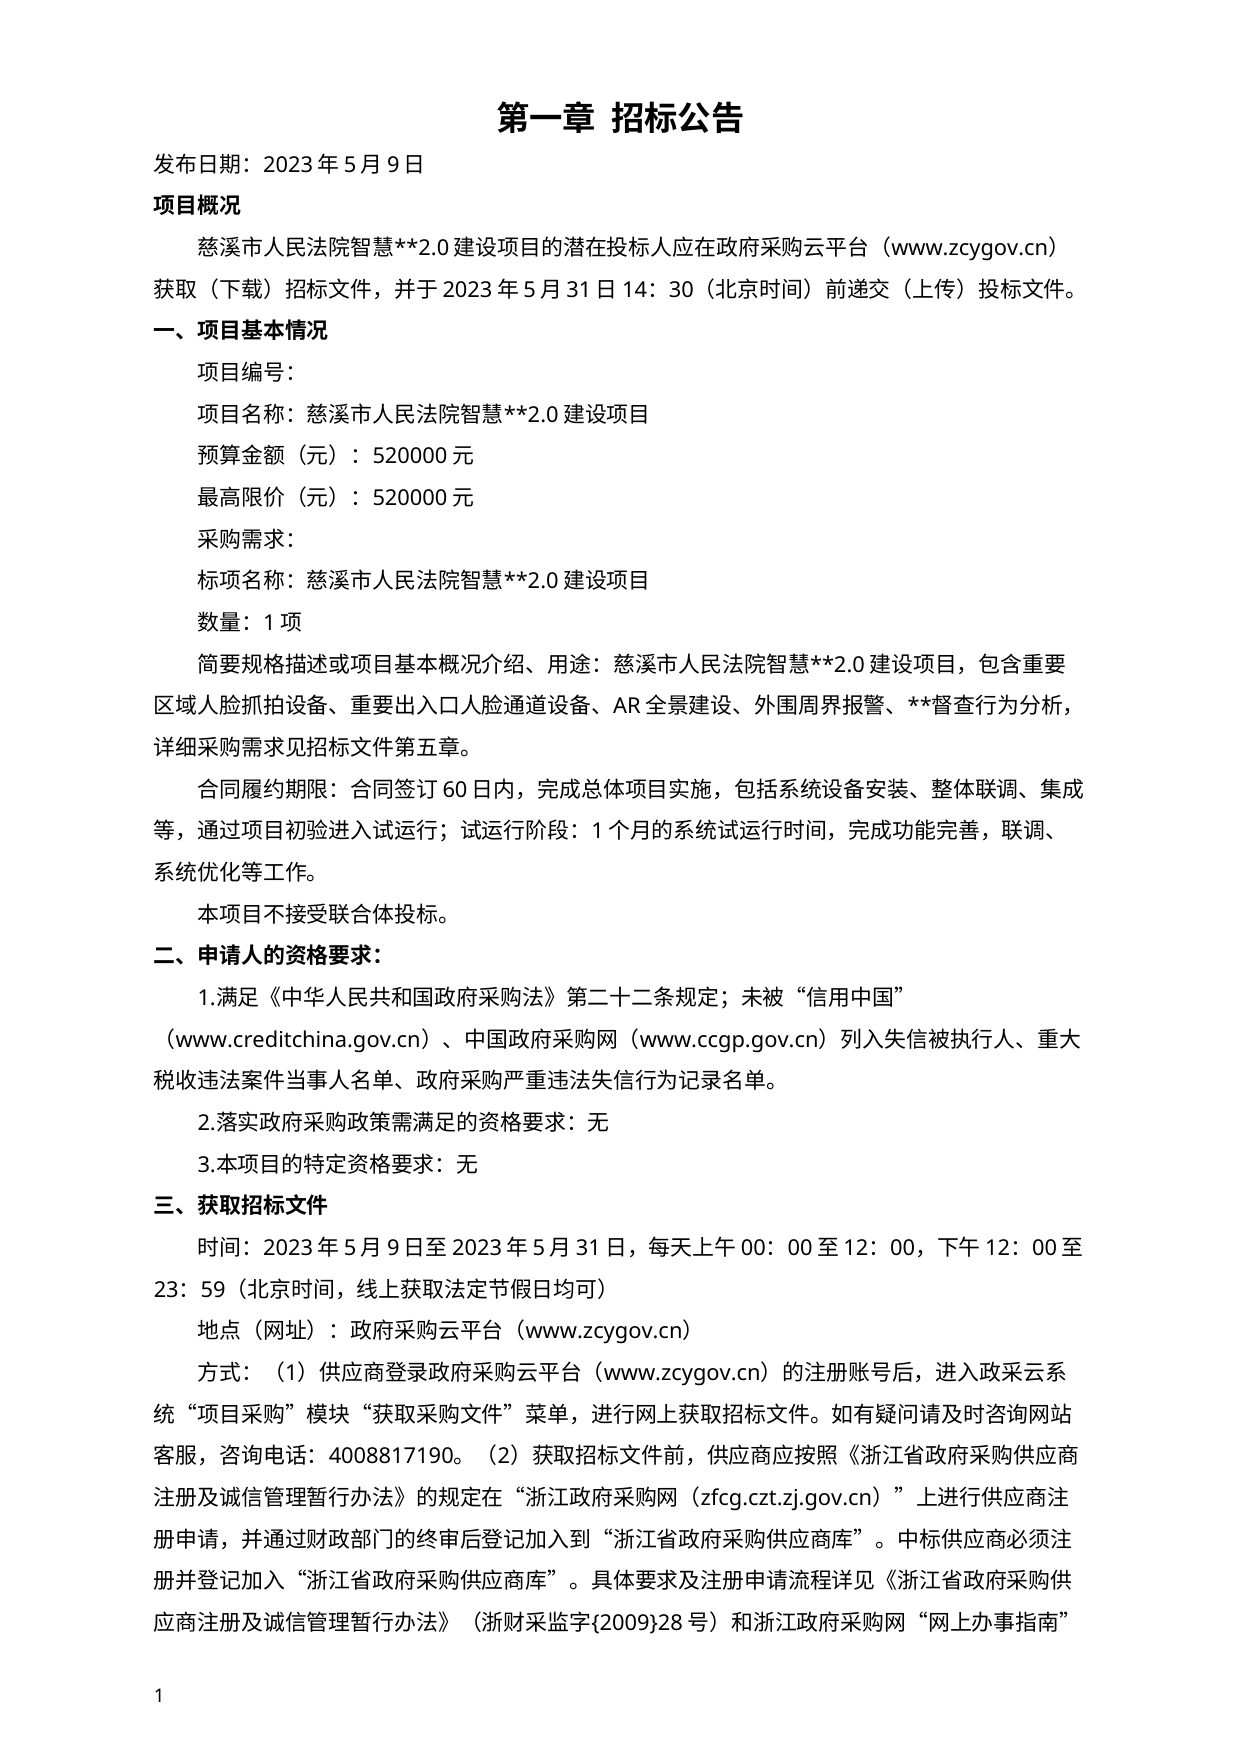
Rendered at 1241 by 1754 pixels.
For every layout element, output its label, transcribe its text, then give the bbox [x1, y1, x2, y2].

text 项目概况 [153, 181, 1087, 222]
text 时间：2023年5月9日至2023年5月31日，每天上午00：00至12：00，下午12：00至23：59（北京时间，线上获取法定节假日均可） [153, 1222, 1087, 1306]
text 地点（网址）：政府采购云平台（www.zcygov.cn） [153, 1306, 1087, 1347]
text 慈溪市人民法院智慧**2.0建设项目的潜在投标人应在政府采购云平台（www.zcygov.cn）获取（下载）招标文件，并于2023年5月31日14：30（北京时间）前递交（上传）投标文件。 [153, 222, 1087, 306]
text 2.落实政府采购政策需满足的资格要求：无 [153, 1097, 1087, 1139]
text 预算金额（元）：520000元 [153, 431, 1087, 472]
text 本项目不接受联合体投标。 [153, 889, 1087, 931]
text 三、获取招标文件 [153, 1181, 1087, 1222]
text 合同履约期限：合同签订60日内，完成总体项目实施，包括系统设备安装、整体联调、集成等，通过项目初验进入试运行；试运行阶段：1个月的系统试运行时间，完成功能完善，联调、系统优化等工作。 [153, 764, 1087, 889]
text 简要规格描述或项目基本概况介绍、用途：慈溪市人民法院智慧**2.0建设项目，包含重要区域人脸抓拍设备、重要出入口人脸通道设备、AR全景建设、外围周界报警、**督查行为分析，详细采购需求见招标文件第五章。 [153, 639, 1087, 764]
text 项目编号： [153, 347, 1087, 389]
text 1.满足《中华人民共和国政府采购法》第二十二条规定；未被“信用中国”（www.creditchina.gov.cn）、中国政府采购网（www.ccgp.gov.cn）列入失信被执行人、重大税收违法案件当事人名单、政府采购严重违法失信行为记录名单。 [153, 972, 1087, 1097]
text 一、项目基本情况 [153, 306, 1087, 347]
text 标项名称：慈溪市人民法院智慧**2.0建设项目 [153, 556, 1087, 597]
text 项目名称：慈溪市人民法院智慧**2.0建设项目 [153, 389, 1087, 431]
text 发布日期：2023年5月9日 [153, 139, 1087, 181]
text 最高限价（元）：520000元 [153, 472, 1087, 514]
text 二、申请人的资格要求： [153, 931, 1087, 972]
text 第一章 招标公告 [153, 97, 1087, 139]
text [153, 1347, 1087, 1639]
text 数量：1项 [153, 597, 1087, 639]
text 采购需求： [153, 514, 1087, 556]
text 3.本项目的特定资格要求：无 [153, 1139, 1087, 1181]
